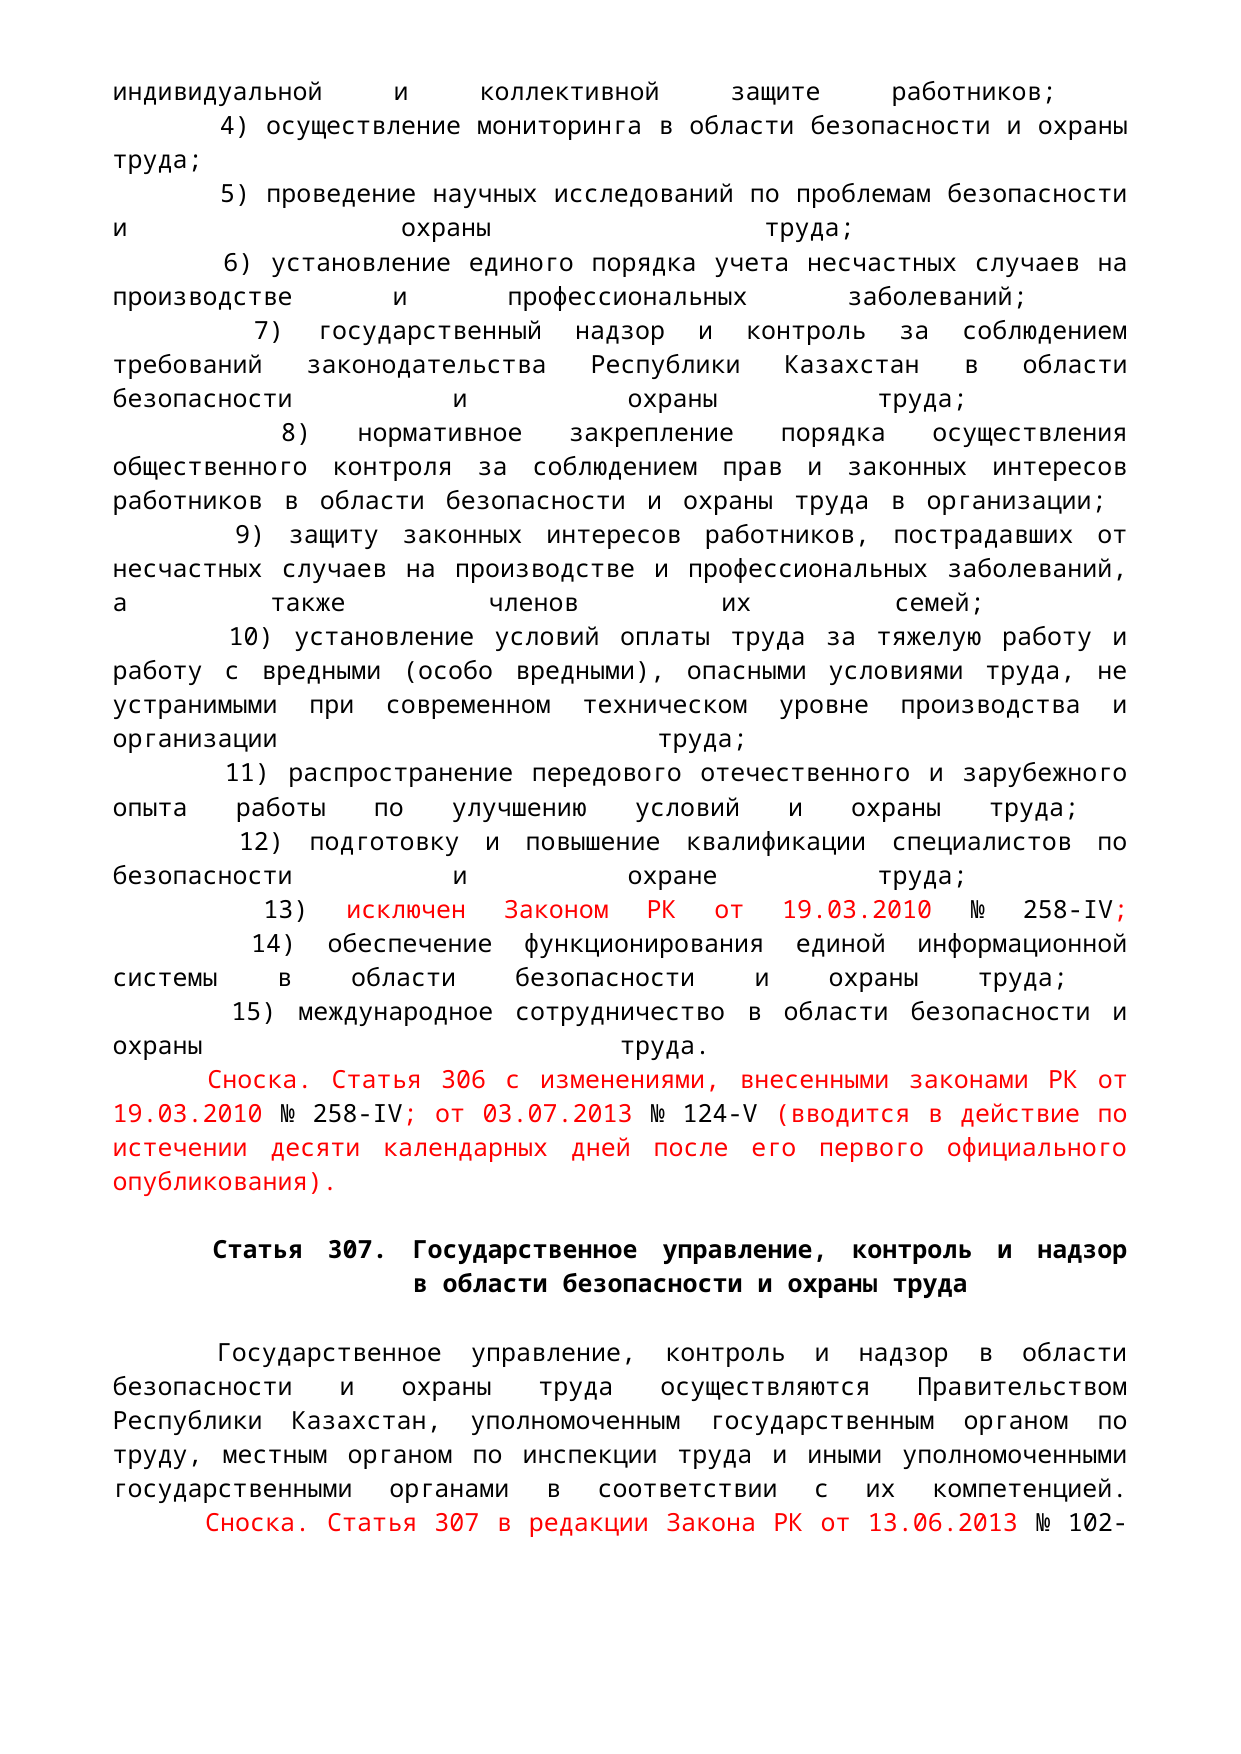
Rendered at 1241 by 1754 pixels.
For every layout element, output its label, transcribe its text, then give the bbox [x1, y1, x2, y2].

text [112, 1334, 1128, 1538]
text Статья 307. Государственное управление, контроль и надзор в области безопасности и охраны труда [112, 1232, 1128, 1300]
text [112, 74, 1128, 1198]
